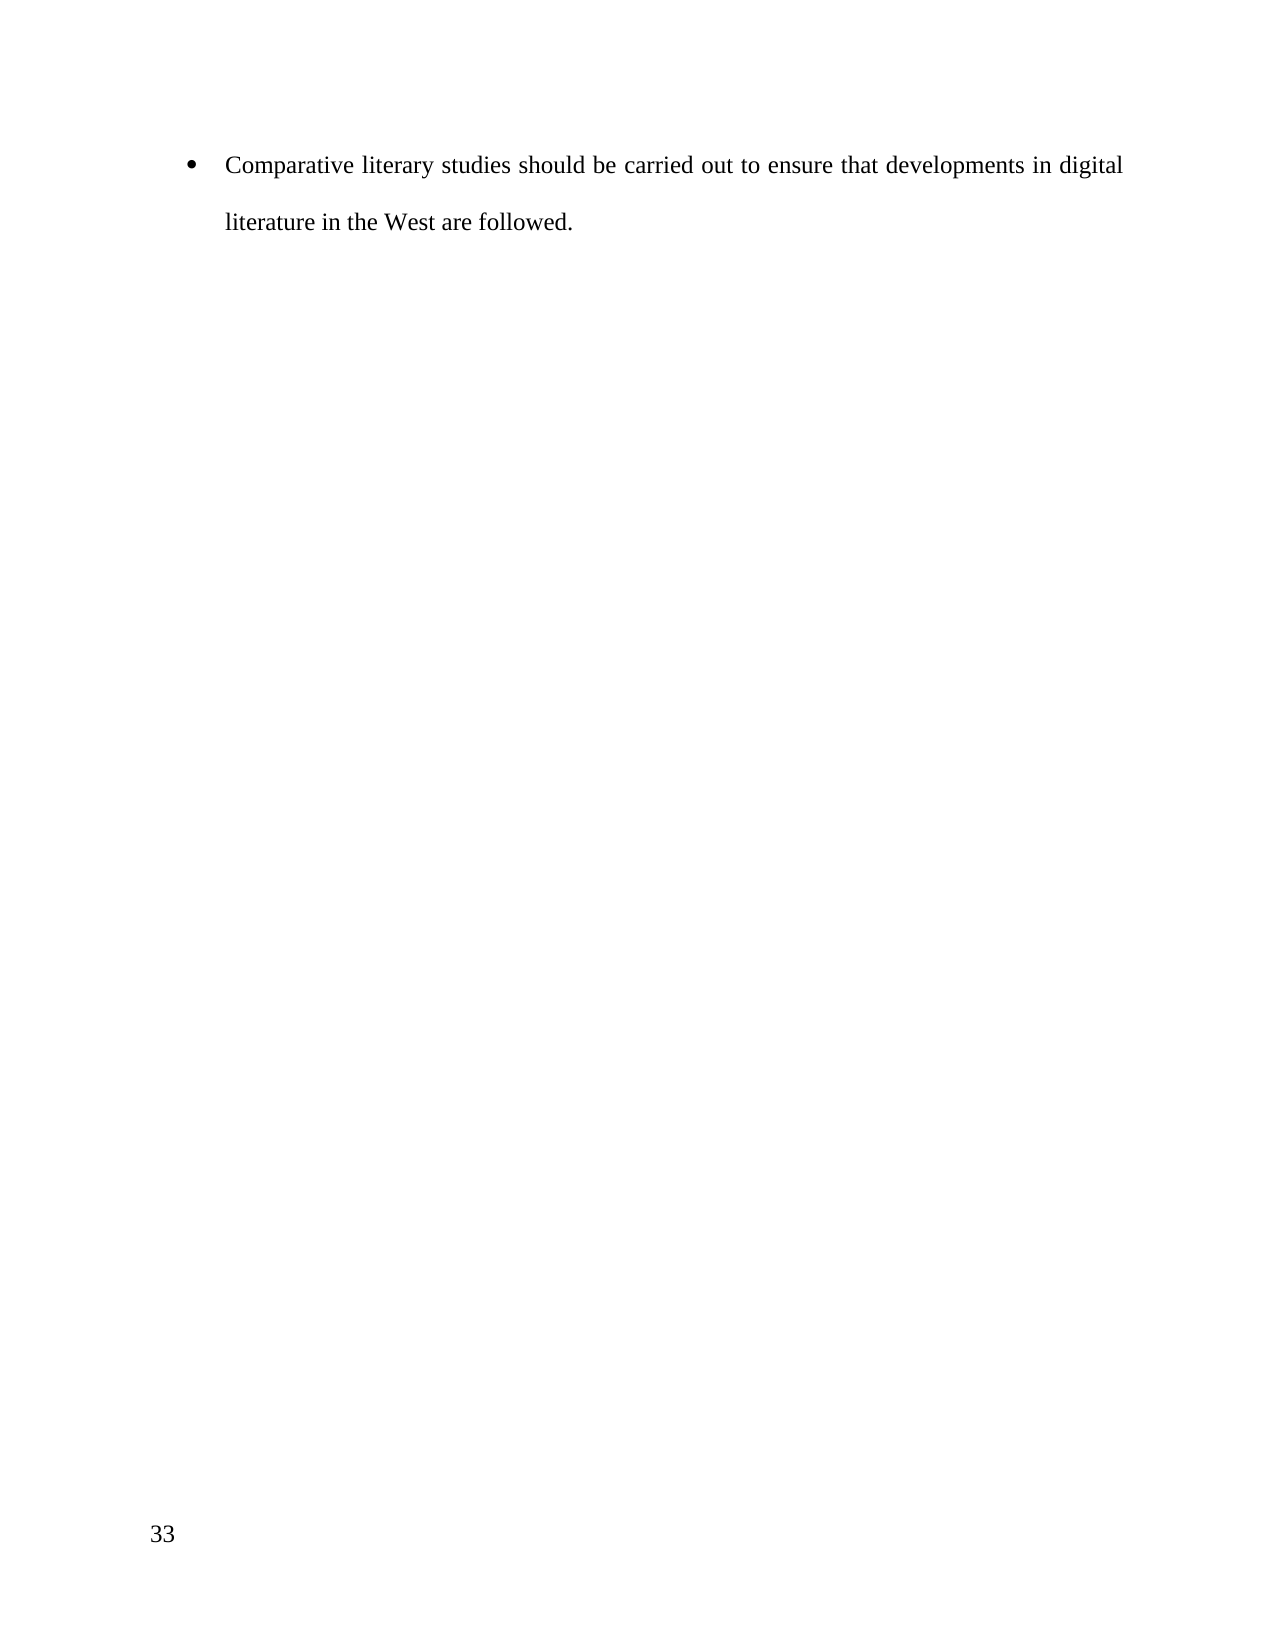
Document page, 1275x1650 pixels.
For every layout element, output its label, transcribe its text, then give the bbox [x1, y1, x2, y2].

list Comparative literary studies should be carried out to ensure that developments in digital literature in the West are followed. [187, 150, 1125, 236]
